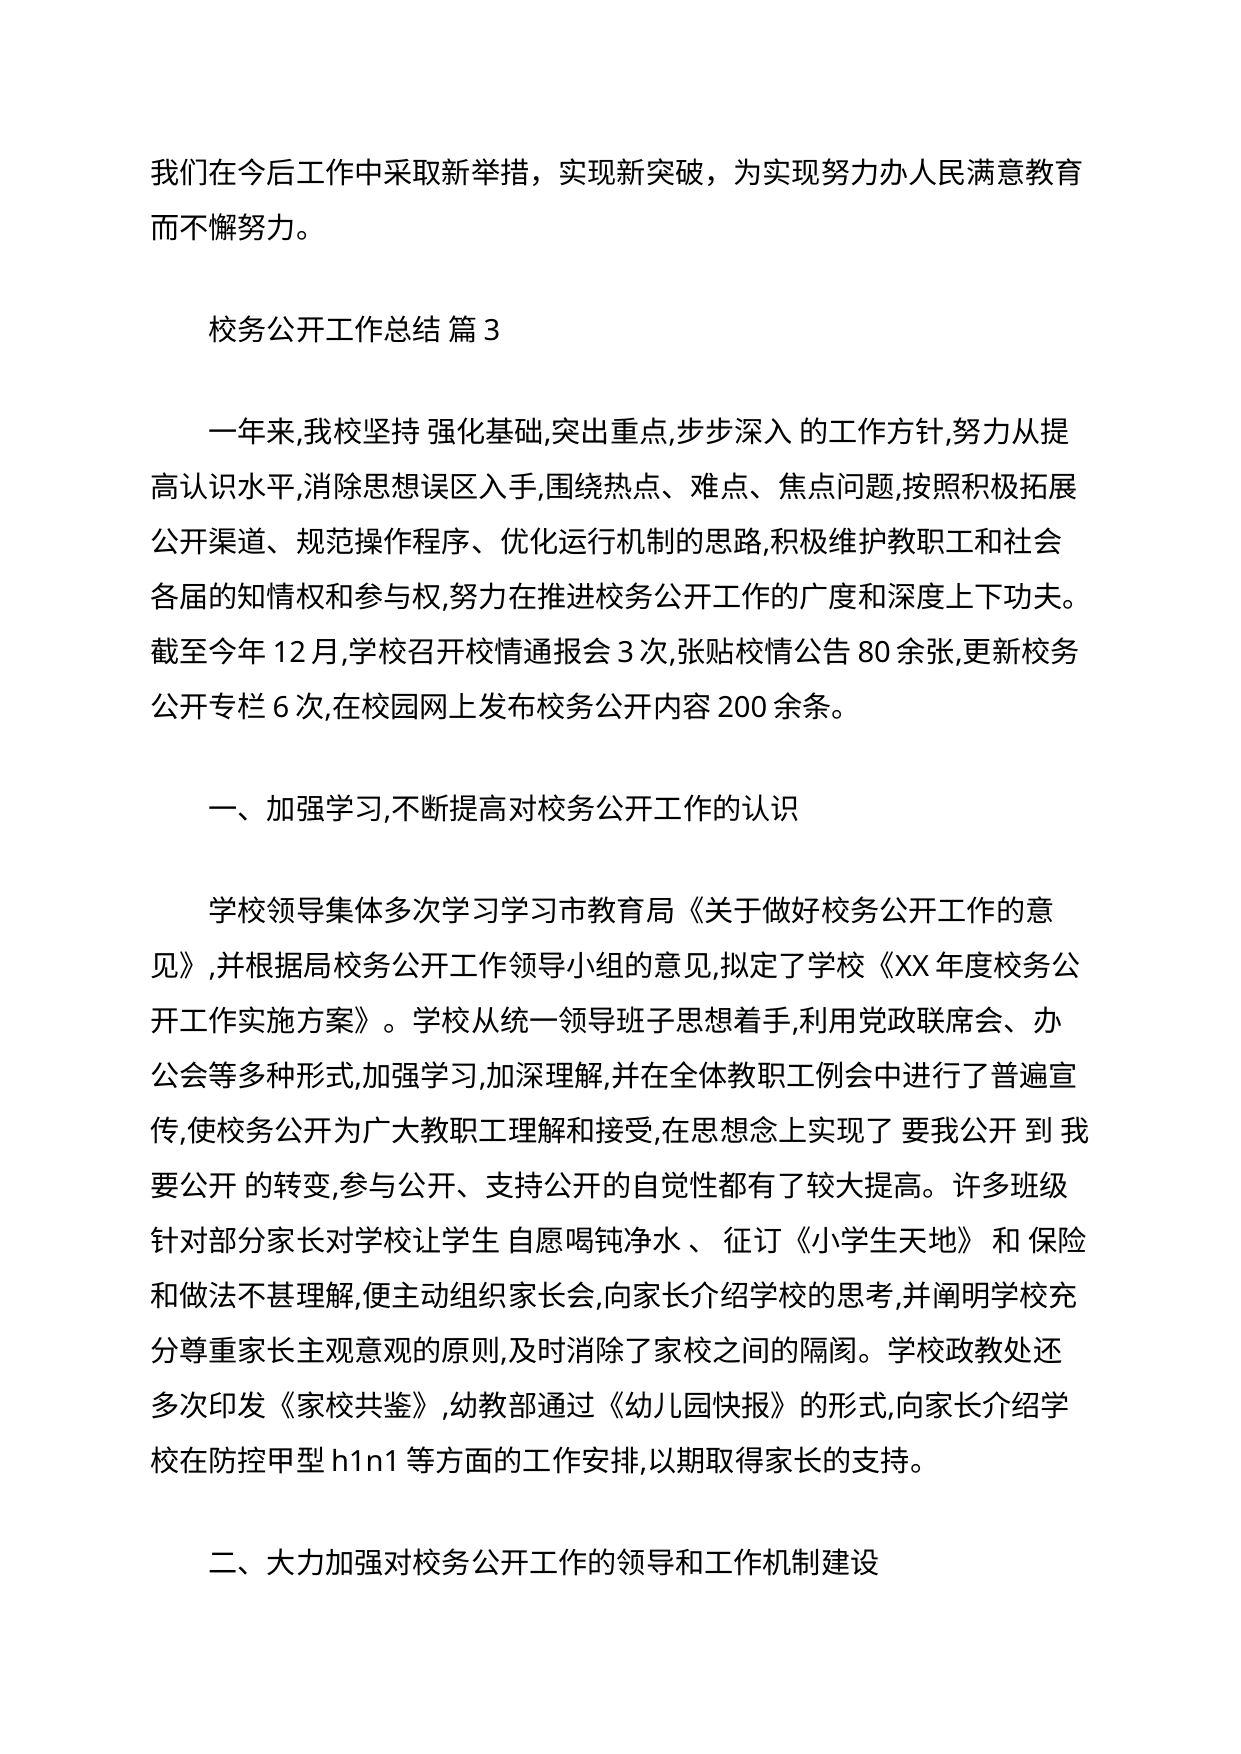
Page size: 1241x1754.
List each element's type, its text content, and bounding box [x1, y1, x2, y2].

text 一年来,我校坚持 强化基础,突出重点,步步深入 的工作方针,努力从提高认识水平,消除思想误区入手,围绕热点、难点、焦点问题,按照积极拓展公开渠道、规范操作程序、优化运行机制的思路,积极维护教职工和社会各届的知情权和参与权,努力在推进校务公开工作的广度和深度上下功夫。截至今年12月,学校召开校情通报会3次,张贴校情公告80余张,更新校务公开专栏6次,在校园网上发布校务公开内容200余条。 [150, 409, 1090, 726]
text 学校领导集体多次学习学习市教育局《关于做好校务公开工作的意见》,并根据局校务公开工作领导小组的意见,拟定了学校《XX年度校务公开工作实施方案》。学校从统一领导班子思想着手,利用党政联席会、办公会等多种形式,加强学习,加深理解,并在全体教职工例会中进行了普遍宣传,使校务公开为广大教职工理解和接受,在思想念上实现了 要我公开 到 我要公开 的转变,参与公开、支持公开的自觉性都有了较大提高。许多班级针对部分家长对学校让学生 自愿喝钝净水 、 征订《小学生天地》 和 保险 和做法不甚理解,便主动组织家长会,向家长介绍学校的思考,并阐明学校充分尊重家长主观意观的原则,及时消除了家校之间的隔阂。学校政教处还多次印发《家校共鉴》,幼教部通过《幼儿园快报》的形式,向家长介绍学校在防控甲型h1n1等方面的工作安排,以期取得家长的支持。 [150, 888, 1090, 1480]
text 校务公开工作总结 篇3 [150, 307, 1090, 349]
text 一、加强学习,不断提高对校务公开工作的认识 [150, 786, 1090, 828]
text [150, 150, 1090, 247]
text 二、大力加强对校务公开工作的领导和工作机制建设 [150, 1539, 1090, 1582]
